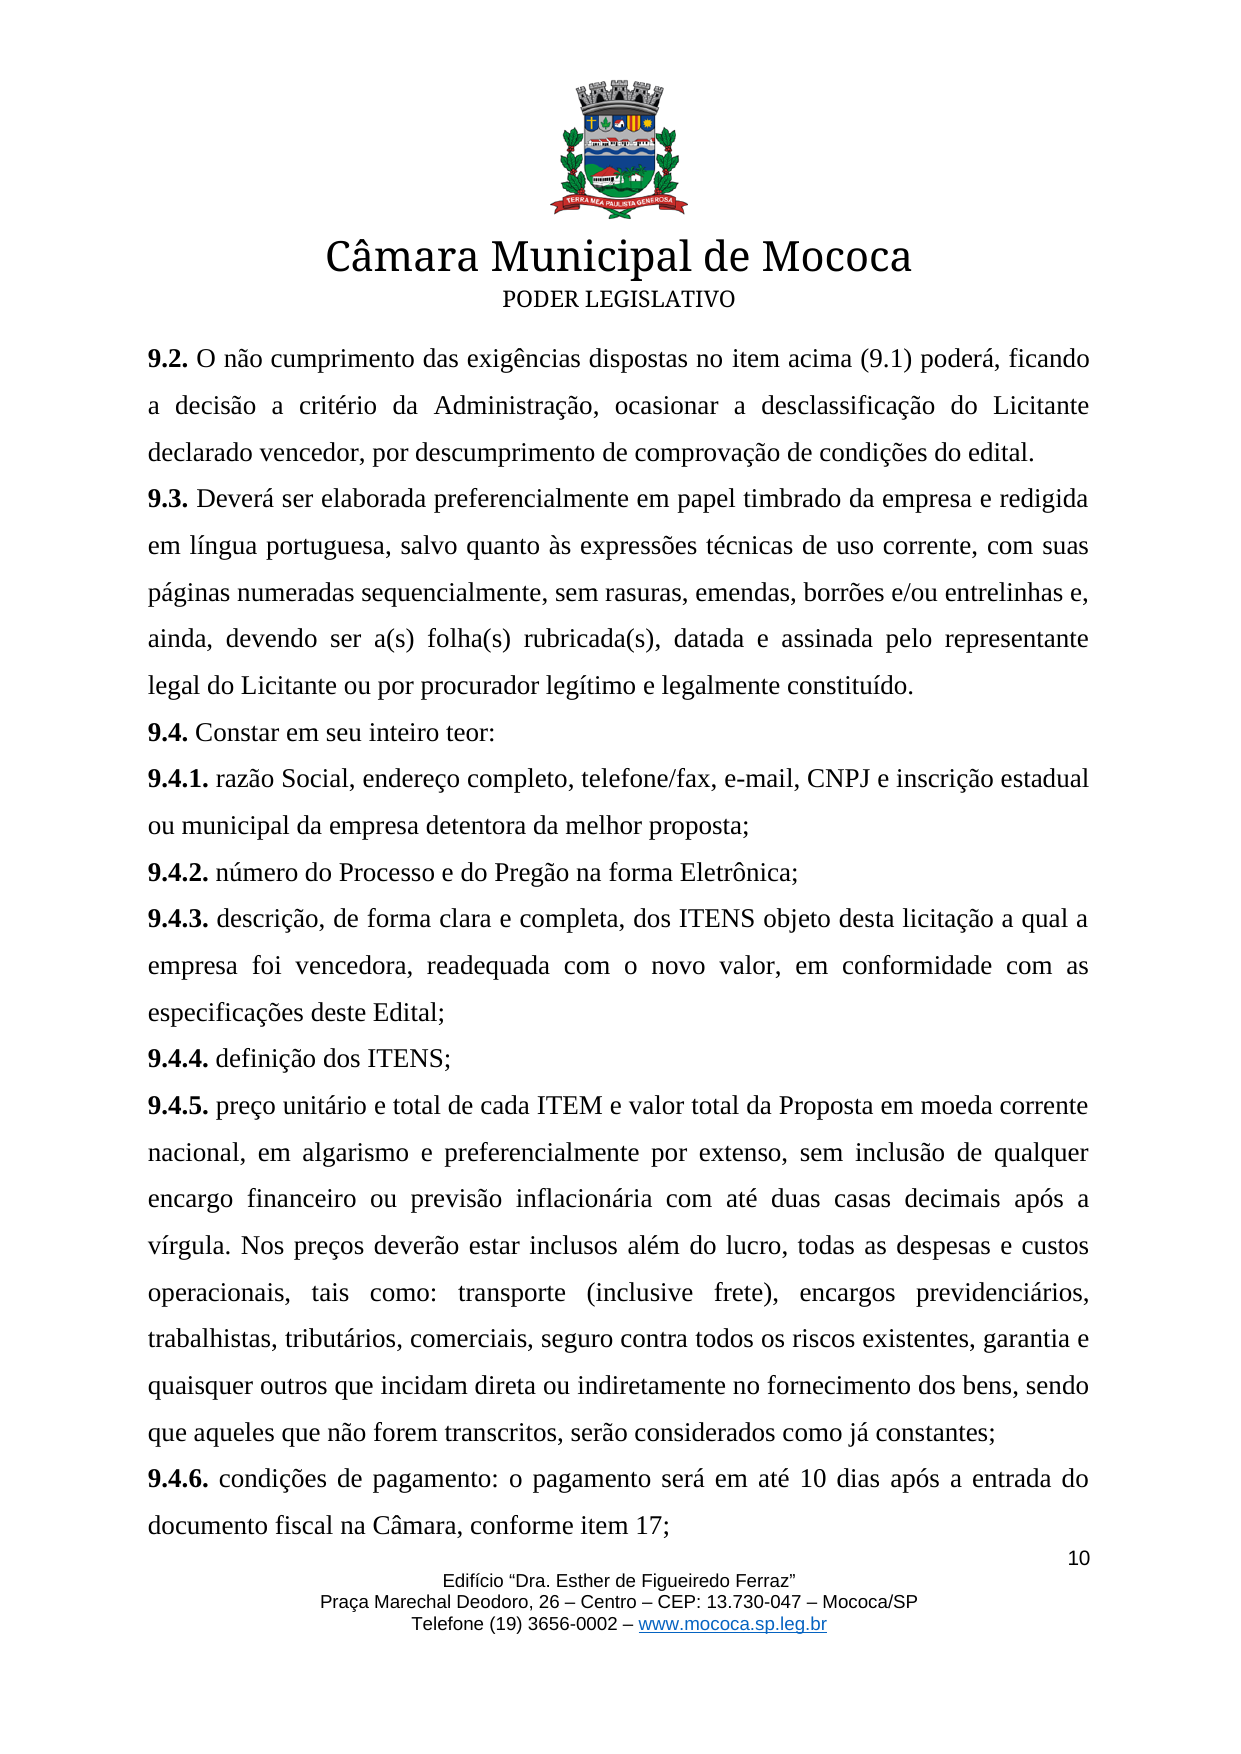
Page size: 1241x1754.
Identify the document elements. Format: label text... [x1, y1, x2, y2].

text 9.3. Deverá ser elaborada preferencialmente em papel timbrado da empresa e redigida em língua portuguesa, salvo quanto às expressões técnicas de uso corrente, com suas páginas numeradas sequencialmente, sem rasuras, emendas, borrões e/ou entrelinhas e, ainda, devendo ser a(s) folha(s) rubricada(s), datada e assinada pelo representante legal do Licitante ou por procurador legítimo e legalmente constituído. [148, 483, 1090, 700]
text 9.4.3. descrição, de forma clara e completa, dos ITENS objeto desta licitação a qual a empresa foi vencedora, readequada com o novo valor, em conformidade com as especificações deste Edital; [148, 903, 1090, 1027]
text 9.4. Constar em seu inteiro teor: [148, 716, 1090, 747]
picture [550, 75, 688, 227]
text 9.4.2. número do Processo e do Pregão na forma Eletrônica; [148, 856, 1090, 887]
text 9.4.6. condições de pagamento: o pagamento será em até 10 dias após a entrada do documento fiscal na Câmara, conforme item 17; [148, 1463, 1090, 1540]
text 9.2. O não cumprimento das exigências dispostas no item acima (9.1) poderá, ficando a decisão a critério da Administração, ocasionar a desclassificação do Licitante declarado vencedor, por descumprimento de comprovação de condições do edital. [148, 343, 1090, 467]
text 9.4.1. razão Social, endereço completo, telefone/fax, e-mail, CNPJ e inscrição estadual ou municipal da empresa detentora da melhor proposta; [148, 763, 1090, 840]
text 9.4.4. definição dos ITENS; [148, 1043, 1090, 1074]
text 9.4.5. preço unitário e total de cada ITEM e valor total da Proposta em moeda corrente nacional, em algarismo e preferencialmente por extenso, sem inclusão de qualquer encargo financeiro ou previsão inflacionária com até duas casas decimais após a vírgula. Nos preços deverão estar inclusos além do lucro, todas as despesas e custos operacionais, tais como: transporte (inclusive frete), encargos previdenciários, trabalhistas, tributários, comerciais, seguro contra todos os riscos existentes, garantia e quaisquer outros que incidam direta ou indiretamente no fornecimento dos bens, sendo que aqueles que não forem transcritos, serão considerados como já constantes; [148, 1089, 1090, 1447]
